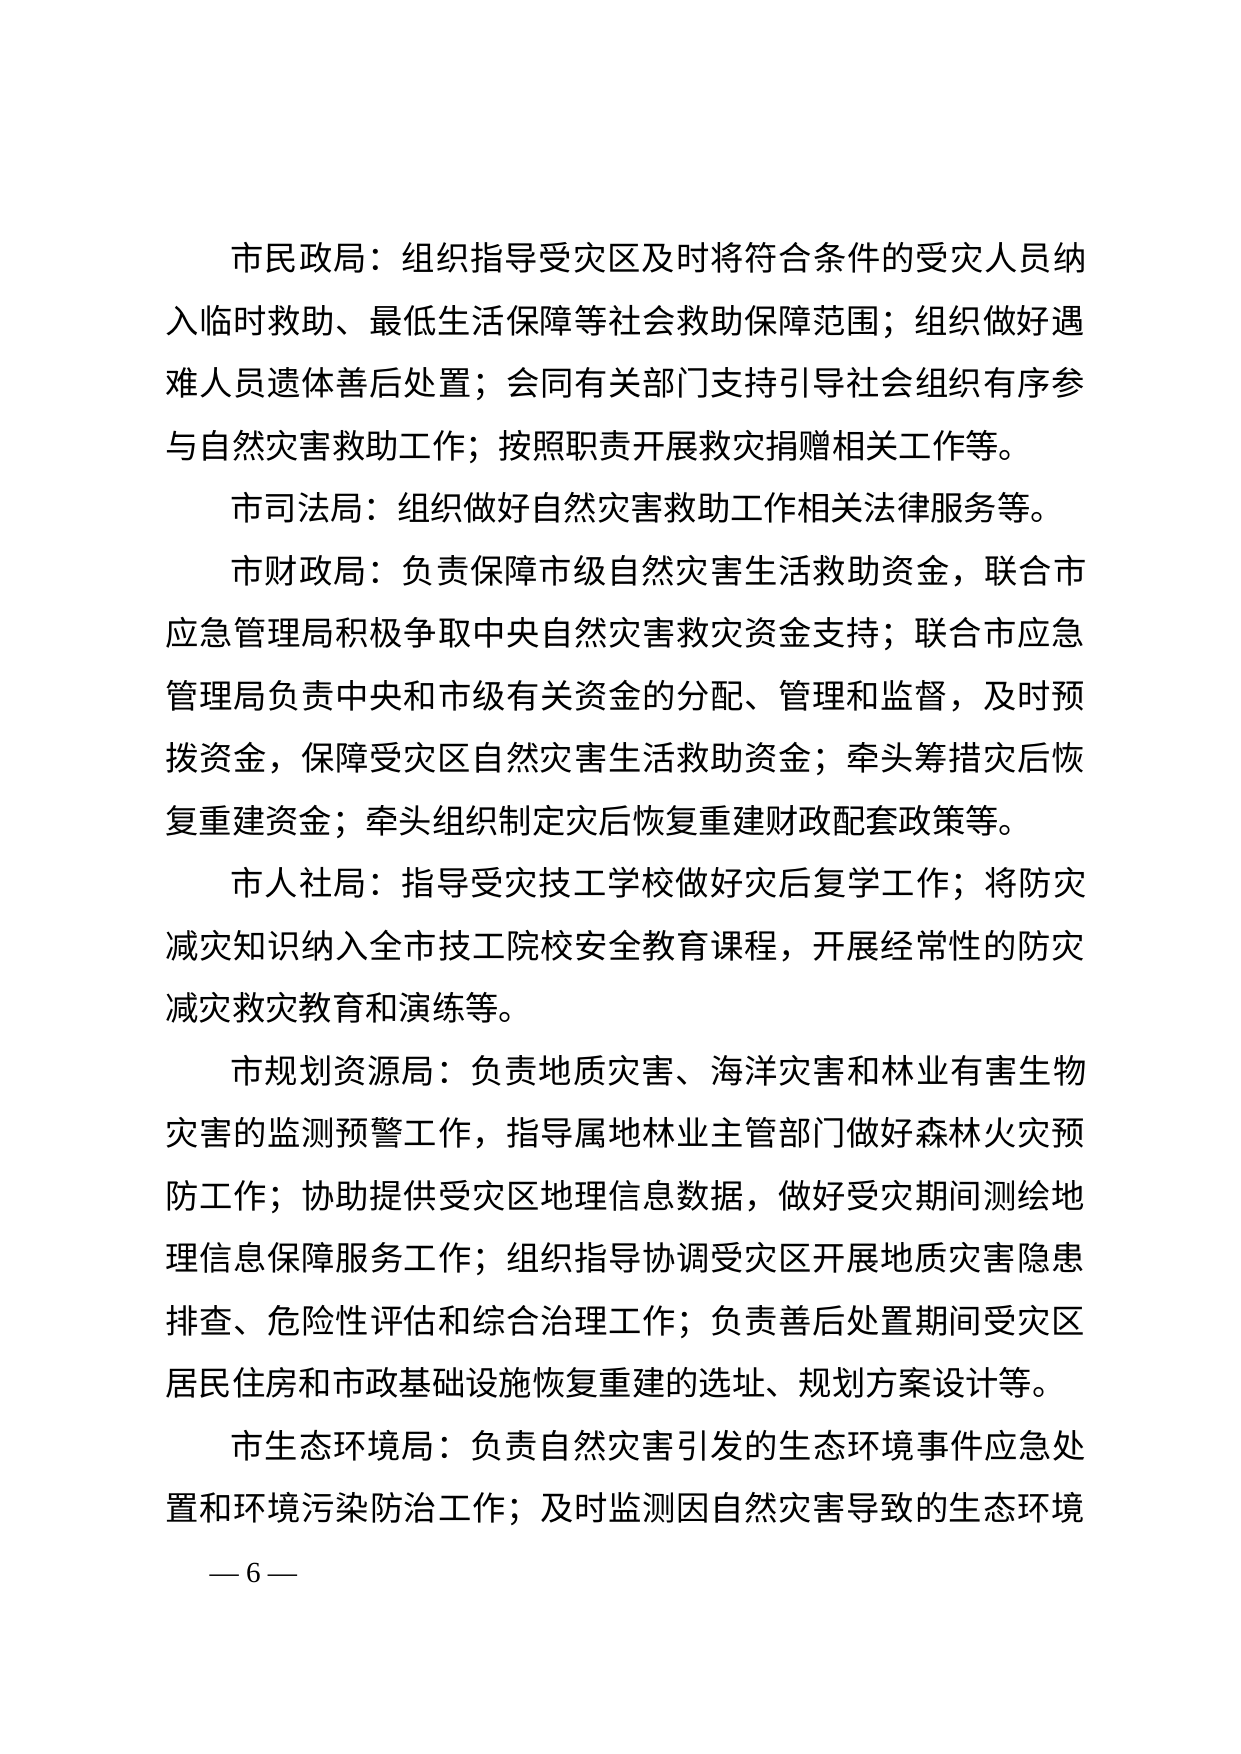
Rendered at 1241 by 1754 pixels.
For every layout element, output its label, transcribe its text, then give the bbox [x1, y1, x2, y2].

text 市财政局：负责保障市级自然灾害生活救助资金，联合市应急管理局积极争取中央自然灾害救灾资金支持；联合市应急管理局负责中央和市级有关资金的分配、管理和监督，及时预拨资金，保障受灾区自然灾害生活救助资金；牵头筹措灾后恢复重建资金；牵头组织制定灾后恢复重建财政配套政策等。 [165, 533, 1087, 846]
text 市民政局：组织指导受灾区及时将符合条件的受灾人员纳入临时救助、最低生活保障等社会救助保障范围；组织做好遇难人员遗体善后处置；会同有关部门支持引导社会组织有序参与自然灾害救助工作；按照职责开展救灾捐赠相关工作等。 [165, 221, 1087, 471]
text 市规划资源局：负责地质灾害、海洋灾害和林业有害生物灾害的监测预警工作，指导属地林业主管部门做好森林火灾预防工作；协助提供受灾区地理信息数据，做好受灾期间测绘地理信息保障服务工作；组织指导协调受灾区开展地质灾害隐患排查、危险性评估和综合治理工作；负责善后处置期间受灾区居民住房和市政基础设施恢复重建的选址、规划方案设计等。 [165, 1033, 1087, 1408]
text 市司法局：组织做好自然灾害救助工作相关法律服务等。 [165, 471, 1087, 533]
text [165, 1408, 1087, 1533]
text 市人社局：指导受灾技工学校做好灾后复学工作；将防灾减灾知识纳入全市技工院校安全教育课程，开展经常性的防灾减灾救灾教育和演练等。 [165, 846, 1087, 1033]
